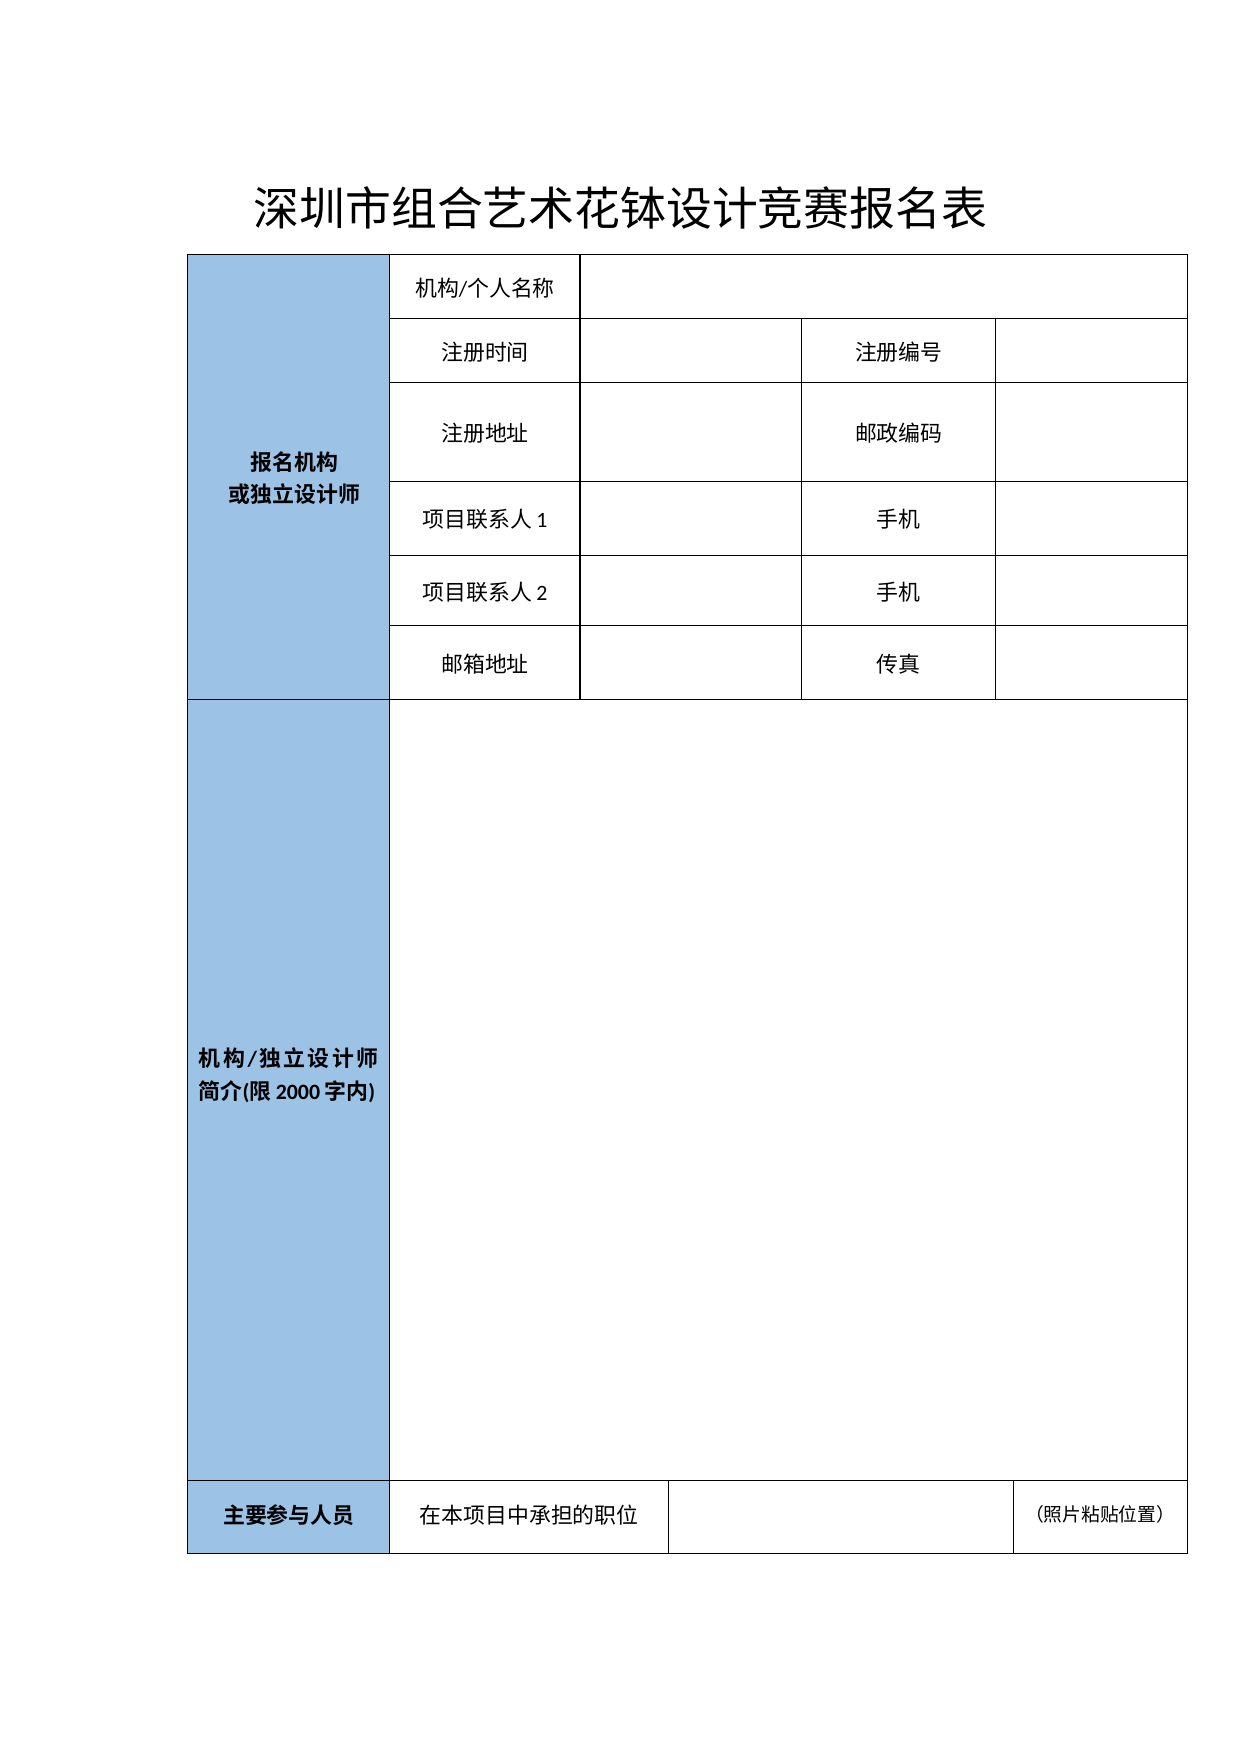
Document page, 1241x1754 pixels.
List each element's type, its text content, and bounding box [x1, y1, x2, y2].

table_cell 传真 [802, 626, 995, 699]
table_cell [581, 482, 801, 555]
table_cell （照片粘贴位置） [1014, 1481, 1187, 1553]
table_header 机构/个人名称 [390, 255, 579, 318]
table_cell [581, 556, 801, 625]
table_cell 注册编号 [802, 319, 995, 382]
text 深圳市组合艺术花钵设计竞赛报名表 [187, 157, 1053, 254]
table_cell 项目联系人2 [390, 556, 579, 625]
table_header [581, 255, 1187, 318]
table_cell 在本项目中承担的职位 [390, 1481, 668, 1553]
table_cell 项目联系人1 [390, 482, 579, 555]
table_cell 手机 [802, 482, 995, 555]
table_cell 注册时间 [390, 319, 579, 382]
table_cell [996, 556, 1187, 625]
table_cell [996, 626, 1187, 699]
table_cell 邮政编码 [802, 383, 995, 481]
table_header 报名机构 或独立设计师 [188, 255, 389, 699]
table_cell [996, 319, 1187, 382]
table_cell [581, 626, 801, 699]
table_cell [669, 1481, 1013, 1553]
table_cell [390, 700, 1187, 1480]
table_cell [996, 482, 1187, 555]
table_cell 手机 [802, 556, 995, 625]
table_cell [996, 383, 1187, 481]
table_cell 邮箱地址 [390, 626, 579, 699]
table_cell 注册地址 [390, 383, 579, 481]
table_cell 机构/独立设计师简介(限2000字内) [188, 700, 389, 1480]
table_cell [581, 319, 801, 382]
table_cell 主要参与人员 [188, 1481, 389, 1553]
table_cell [581, 383, 801, 481]
